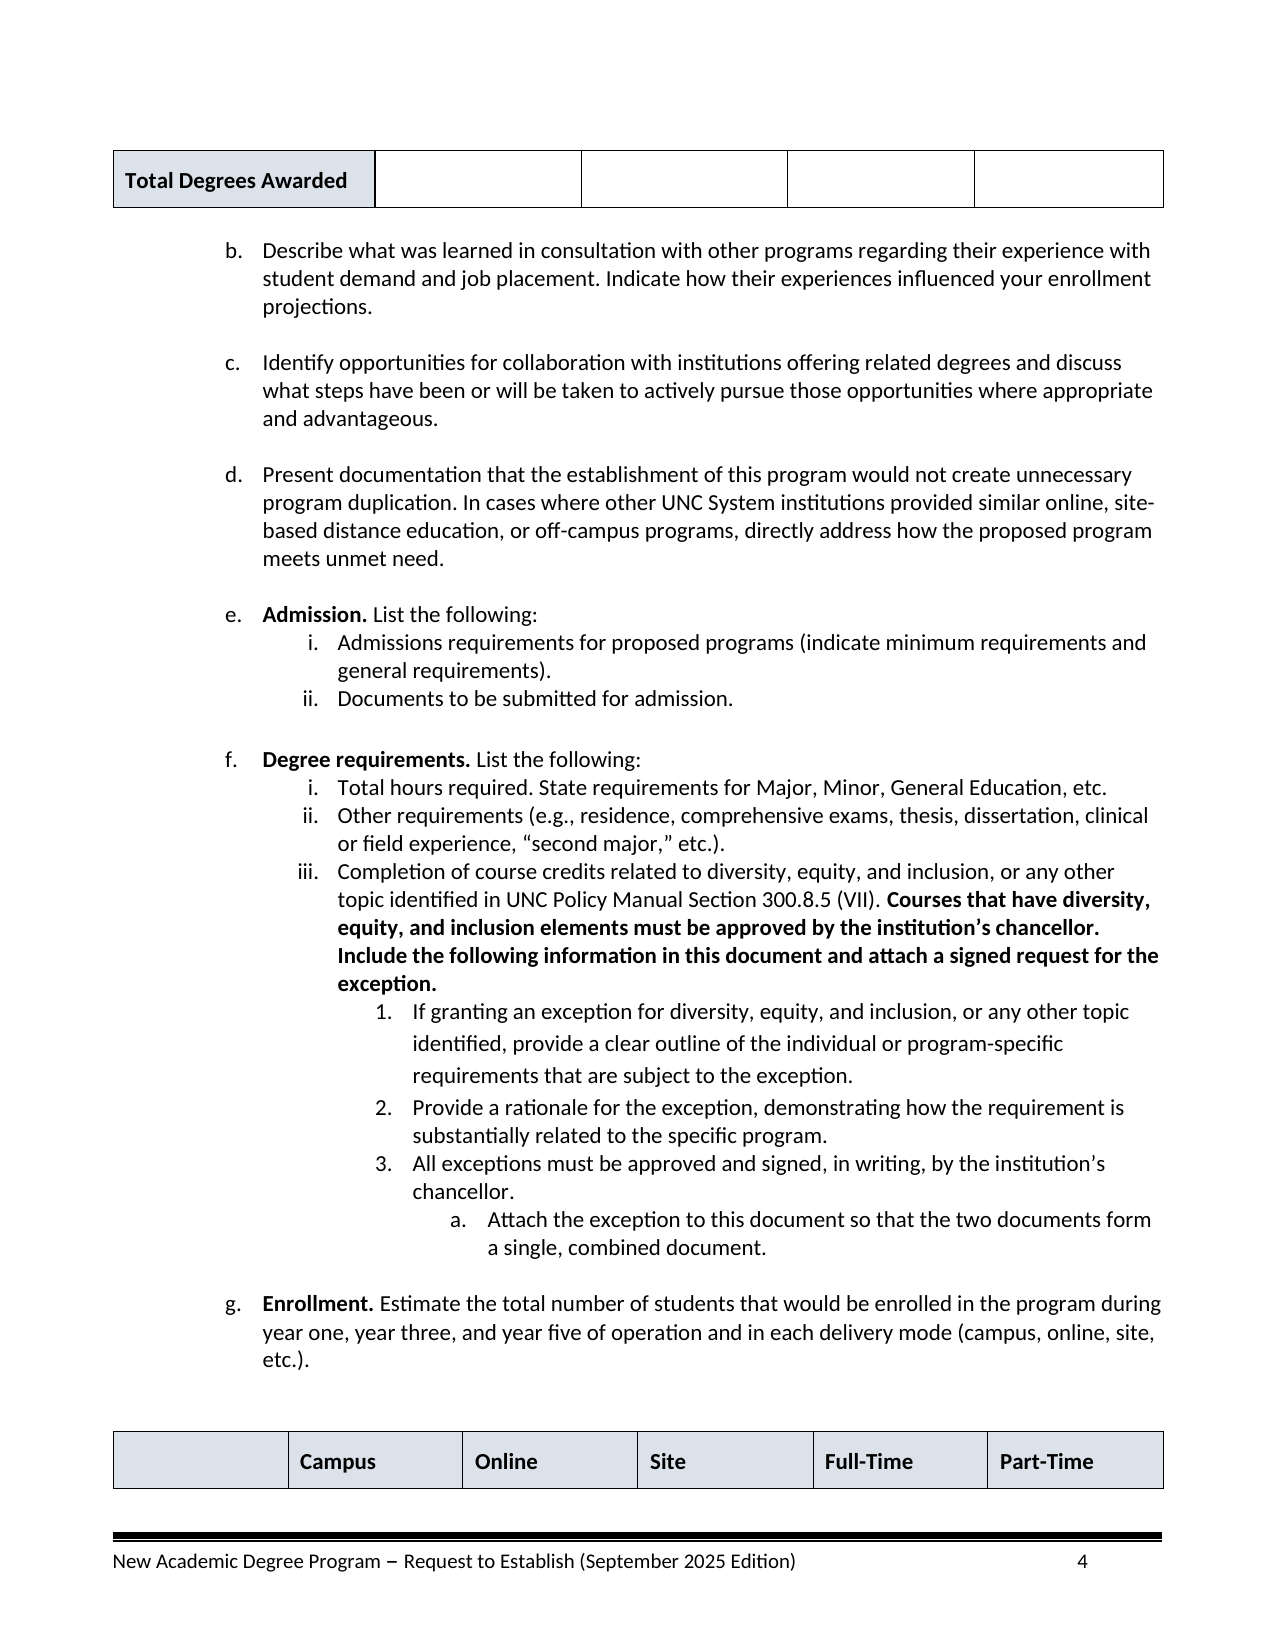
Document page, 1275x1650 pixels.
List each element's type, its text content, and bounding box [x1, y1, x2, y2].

list Attach the exception to this document so that the two documents form a single, combined document. [450, 1206, 1162, 1262]
list If granting an exception for diversity, equity, and inclusion, or any other topic identified, provide a clear outline of the individual or program-specific requirements that are subject to the exception. [375, 997, 1162, 1089]
list Present documentation that the establishment of this program would not create unnecessary program duplication. In cases where other UNC System institutions provided similar online, site-based distance education, or off-campus programs, directly address how the proposed program meets unmet need. [225, 460, 1162, 572]
table_header Part-Time [988, 1432, 1163, 1488]
list Completion of course credits related to diversity, equity, and inclusion, or any other topic identified in UNC Policy Manual Section 300.8.5 (VII). Courses that have diversity, equity, and inclusion elements must be approved by the institution’s chancellor. Include the following information in this document and attach a signed request for the exception. [319, 857, 1162, 997]
table_header Site [638, 1432, 813, 1488]
list Enrollment. Estimate the total number of students that would be enrolled in the program during year one, year three, and year five of operation and in each delivery mode (campus, online, site, etc.). [225, 1289, 1162, 1374]
list Total hours required. State requirements for Major, Minor, General Education, etc. [319, 773, 1162, 801]
table_cell [975, 151, 1163, 207]
list Documents to be submitted for admission. [319, 684, 1162, 712]
list Admissions requirements for proposed programs (indicate minimum requirements and general requirements). [319, 628, 1162, 684]
table_cell [582, 151, 787, 207]
list Provide a rationale for the exception, demonstrating how the requirement is substantially related to the specific program. [375, 1093, 1162, 1149]
table_cell Total Degrees Awarded [114, 151, 374, 207]
list Admission. List the following: [225, 600, 1162, 628]
list Describe what was learned in consultation with other programs regarding their experience with student demand and job placement. Indicate how their experiences influenced your enrollment projections. [225, 236, 1162, 320]
list Other requirements (e.g., residence, comprehensive exams, thesis, dissertation, clinical or field experience, “second major,” etc.). [319, 801, 1162, 857]
table_header [114, 1432, 288, 1488]
list Degree requirements. List the following: [225, 745, 1162, 773]
list Identify opportunities for collaboration with institutions offering related degrees and discuss what steps have been or will be taken to actively pursue those opportunities where appropriate and advantageous. [225, 348, 1162, 432]
list All exceptions must be approved and signed, in writing, by the institution’s chancellor. [375, 1149, 1162, 1206]
table_cell [376, 151, 581, 207]
table_header Campus [289, 1432, 462, 1488]
table_header Full-Time [814, 1432, 987, 1488]
table_header Online [463, 1432, 637, 1488]
table_cell [788, 151, 974, 207]
